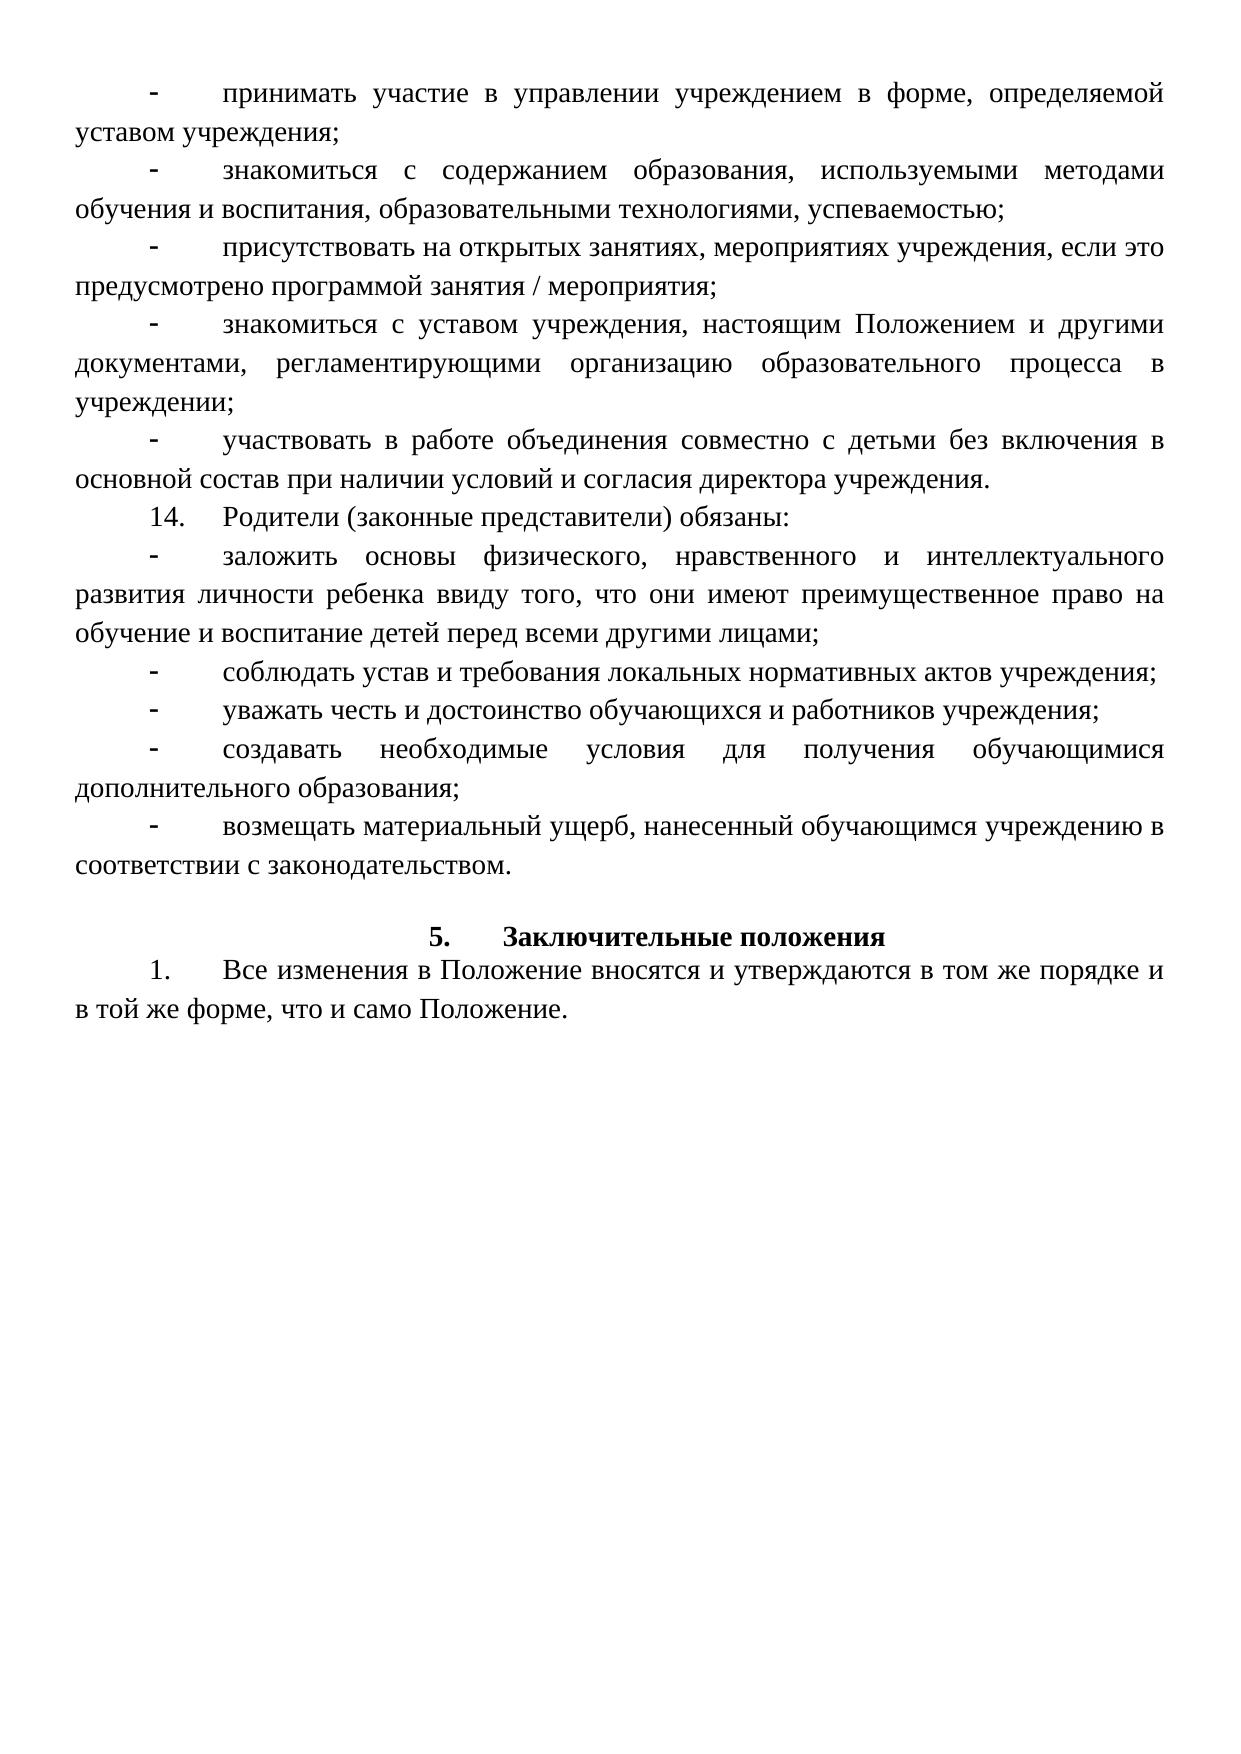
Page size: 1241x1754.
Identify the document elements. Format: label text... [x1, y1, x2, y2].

list заложить основы физического, нравственного и интеллектуального развития личности ребенка ввиду того, что они имеют преимущественное право на обучение и воспитание детей перед всеми другими лицами; [75, 538, 1165, 649]
list знакомиться с содержанием образования, используемыми методами обучения и воспитания, образовательными технологиями, успеваемостью; [75, 152, 1165, 224]
list Заключительные положения [75, 919, 1165, 952]
list присутствовать на открытых занятиях, мероприятиях учреждения, если это предусмотрено программой занятия / мероприятия; [75, 229, 1165, 302]
list создавать необходимые условия для получения обучающимися дополнительного образования; [75, 731, 1165, 803]
list соблюдать устав и требования локальных нормативных актов учреждения; [75, 654, 1165, 687]
list знакомиться с уставом учреждения, настоящим Положением и другими документами, регламентирующими организацию образовательного процесса в учреждении; [75, 307, 1165, 417]
list Все изменения в Положение вносятся и утверждаются в том же порядке и в той же форме, что и само Положение. [75, 952, 1165, 1024]
list принимать участие в управлении учреждением в форме, определяемой уставом учреждения; [75, 75, 1165, 147]
list Родители (законные представители) обязаны: [75, 499, 1165, 533]
list участвовать в работе объединения совместно с детьми без включения в основной состав при наличии условий и согласия директора учреждения. [75, 422, 1165, 494]
list возмещать материальный ущерб, нанесенный обучающимся учреждению в соответствии с законодательством. [75, 808, 1165, 880]
list уважать честь и достоинство обучающихся и работников учреждения; [75, 692, 1165, 726]
